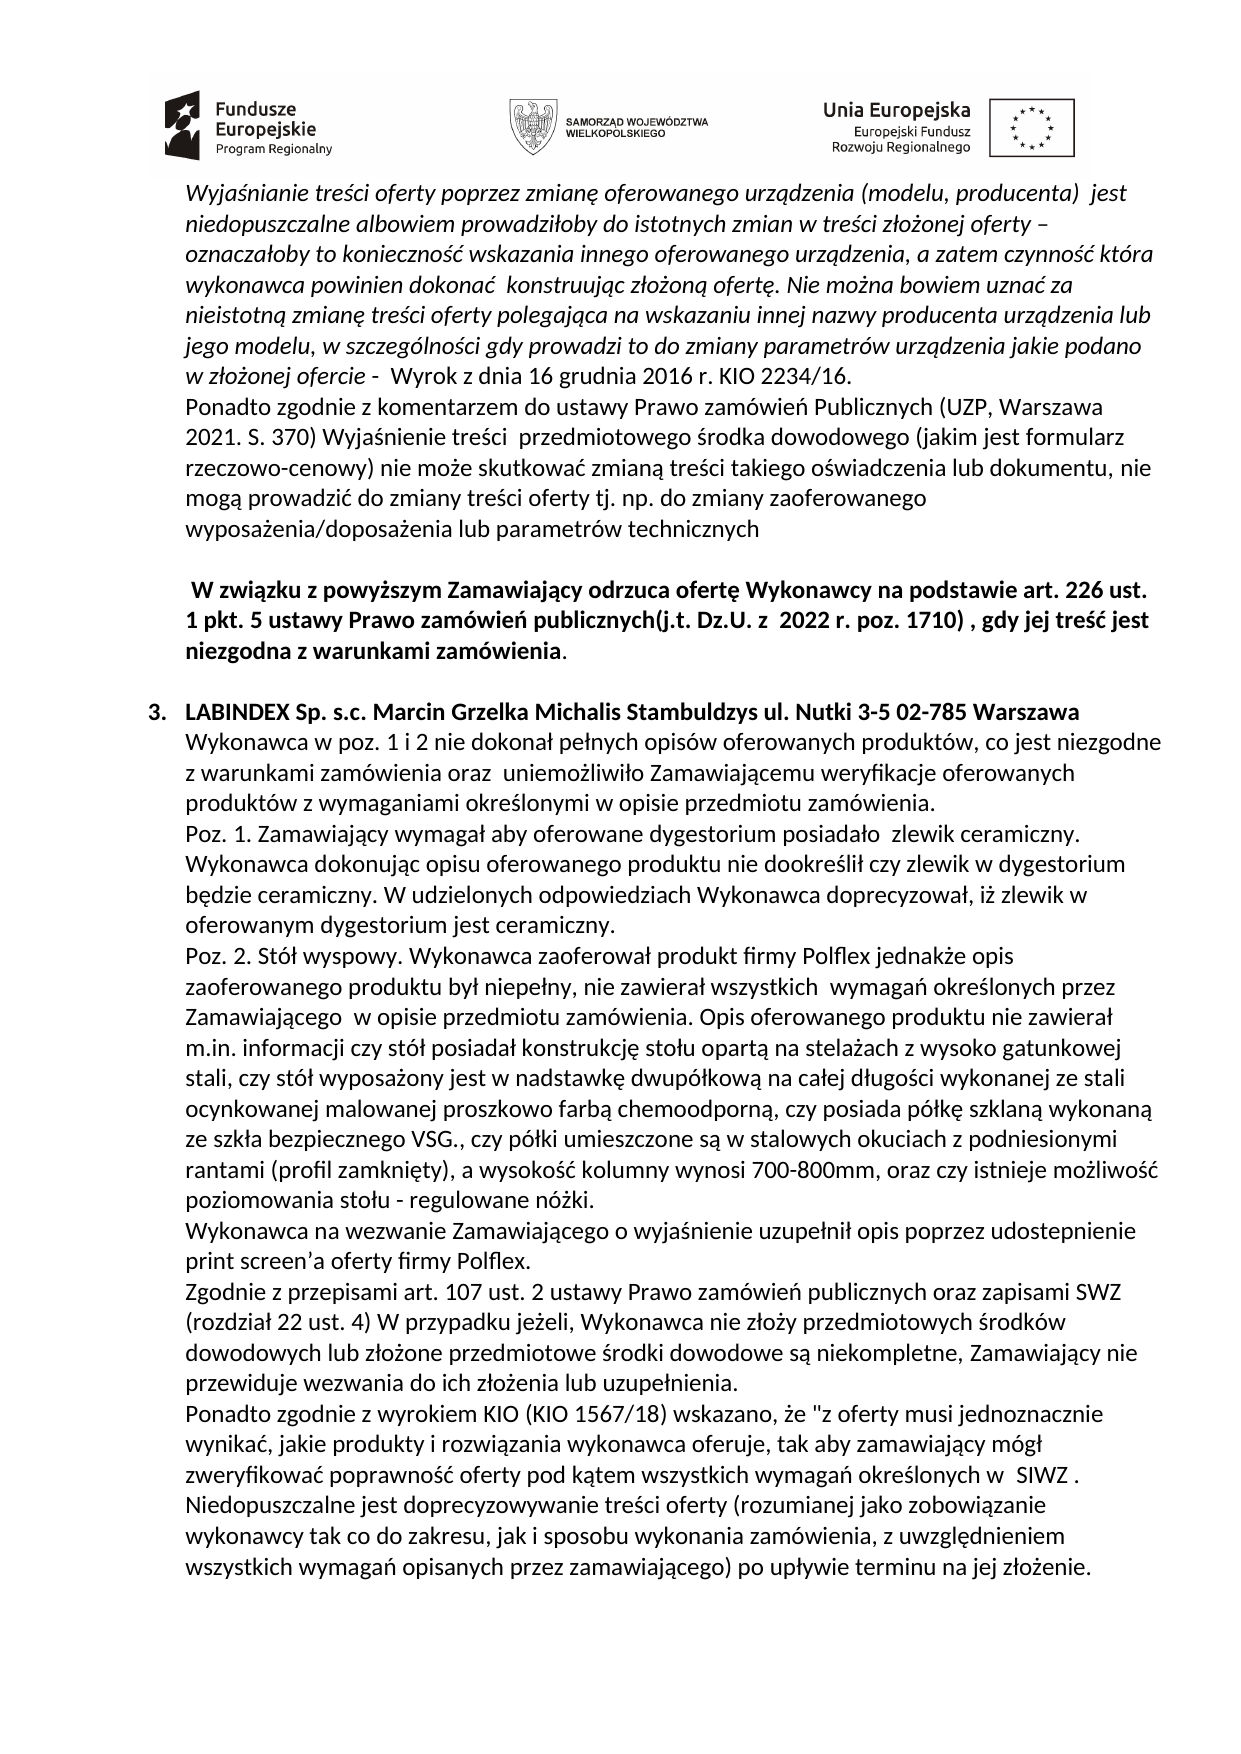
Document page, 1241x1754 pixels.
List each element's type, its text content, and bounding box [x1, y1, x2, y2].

list Poz. 2. Stół wyspowy. Wykonawca zaoferował produkt firmy Polflex jednakże opis zaoferowanego produktu był niepełny, nie zawierał wszystkich wymagań określonych przez Zamawiającego w opisie przedmiotu zamówienia. Opis oferowanego produktu nie zawierał m.in. informacji czy stół posiadał konstrukcję stołu opartą na stelażach z wysoko gatunkowej stali, czy stół wyposażony jest w nadstawkę dwupółkową na całej długości wykonanej ze stali ocynkowanej malowanej proszkowo farbą chemoodporną, czy posiada półkę szklaną wykonaną ze szkła bezpiecznego VSG., czy półki umieszczone są w stalowych okuciach z podniesionymi rantami (profil zamknięty), a wysokość kolumny wynosi 700-800mm, oraz czy istnieje możliwość poziomowania stołu - regulowane nóżki. [185, 940, 1167, 1215]
list Wykonawca w poz. 1 i 2 nie dokonał pełnych opisów oferowanych produktów, co jest niezgodne z warunkami zamówienia oraz uniemożliwiło Zamawiającemu weryfikacje oferowanych produktów z wymaganiami określonymi w opisie przedmiotu zamówienia. [185, 727, 1167, 818]
list Zgodnie z przepisami art. 107 ust. 2 ustawy Prawo zamówień publicznych oraz zapisami SWZ (rozdział 22 ust. 4) W przypadku jeżeli, Wykonawca nie złoży przedmiotowych środków dowodowych lub złożone przedmiotowe środki dowodowe są niekompletne, Zamawiający nie przewiduje wezwania do ich złożenia lub uzupełnienia. [185, 1276, 1167, 1398]
list Wykonawca na wezwanie Zamawiającego o wyjaśnienie uzupełnił opis poprzez udostepnienie print screen’a oferty firmy Polflex. [185, 1215, 1167, 1276]
list Wyjaśnianie treści oferty poprzez zmianę oferowanego urządzenia (modelu, producenta) jest niedopuszczalne albowiem prowadziłoby do istotnych zmian w treści złożonej oferty – oznaczałoby to konieczność wskazania innego oferowanego urządzenia, a zatem czynność która wykonawca powinien dokonać konstruując złożoną ofertę. Nie można bowiem uznać za nieistotną zmianę treści oferty polegająca na wskazaniu innej nazwy producenta urządzenia lub jego modelu, w szczególności gdy prowadzi to do zmiany parametrów urządzenia jakie podano w złożonej ofercie - Wyrok z dnia 16 grudnia 2016 r. KIO 2234/16. [185, 177, 1167, 391]
list Poz. 1. Zamawiający wymagał aby oferowane dygestorium posiadało zlewik ceramiczny. Wykonawca dokonując opisu oferowanego produktu nie dookreślił czy zlewik w dygestorium będzie ceramiczny. W udzielonych odpowiedziach Wykonawca doprecyzował, iż zlewik w oferowanym dygestorium jest ceramiczny. [185, 818, 1167, 940]
list LABINDEX Sp. s.c. Marcin Grzelka Michalis Stambuldzys ul. Nutki 3-5 02-785 Warszawa [148, 696, 1167, 727]
list Ponadto zgodnie z komentarzem do ustawy Prawo zamówień Publicznych (UZP, Warszawa 2021. S. 370) Wyjaśnienie treści przedmiotowego środka dowodowego (jakim jest formularz rzeczowo-cenowy) nie może skutkować zmianą treści takiego oświadczenia lub dokumentu, nie mogą prowadzić do zmiany treści oferty tj. np. do zmiany zaoferowanego wyposażenia/doposażenia lub parametrów technicznych [185, 391, 1167, 543]
list W związku z powyższym Zamawiający odrzuca ofertę Wykonawcy na podstawie art. 226 ust. 1 pkt. 5 ustawy Prawo zamówień publicznych(j.t. Dz.U. z 2022 r. poz. 1710) , gdy jej treść jest niezgodna z warunkami zamówienia. [185, 574, 1167, 666]
picture [147, 73, 1093, 178]
